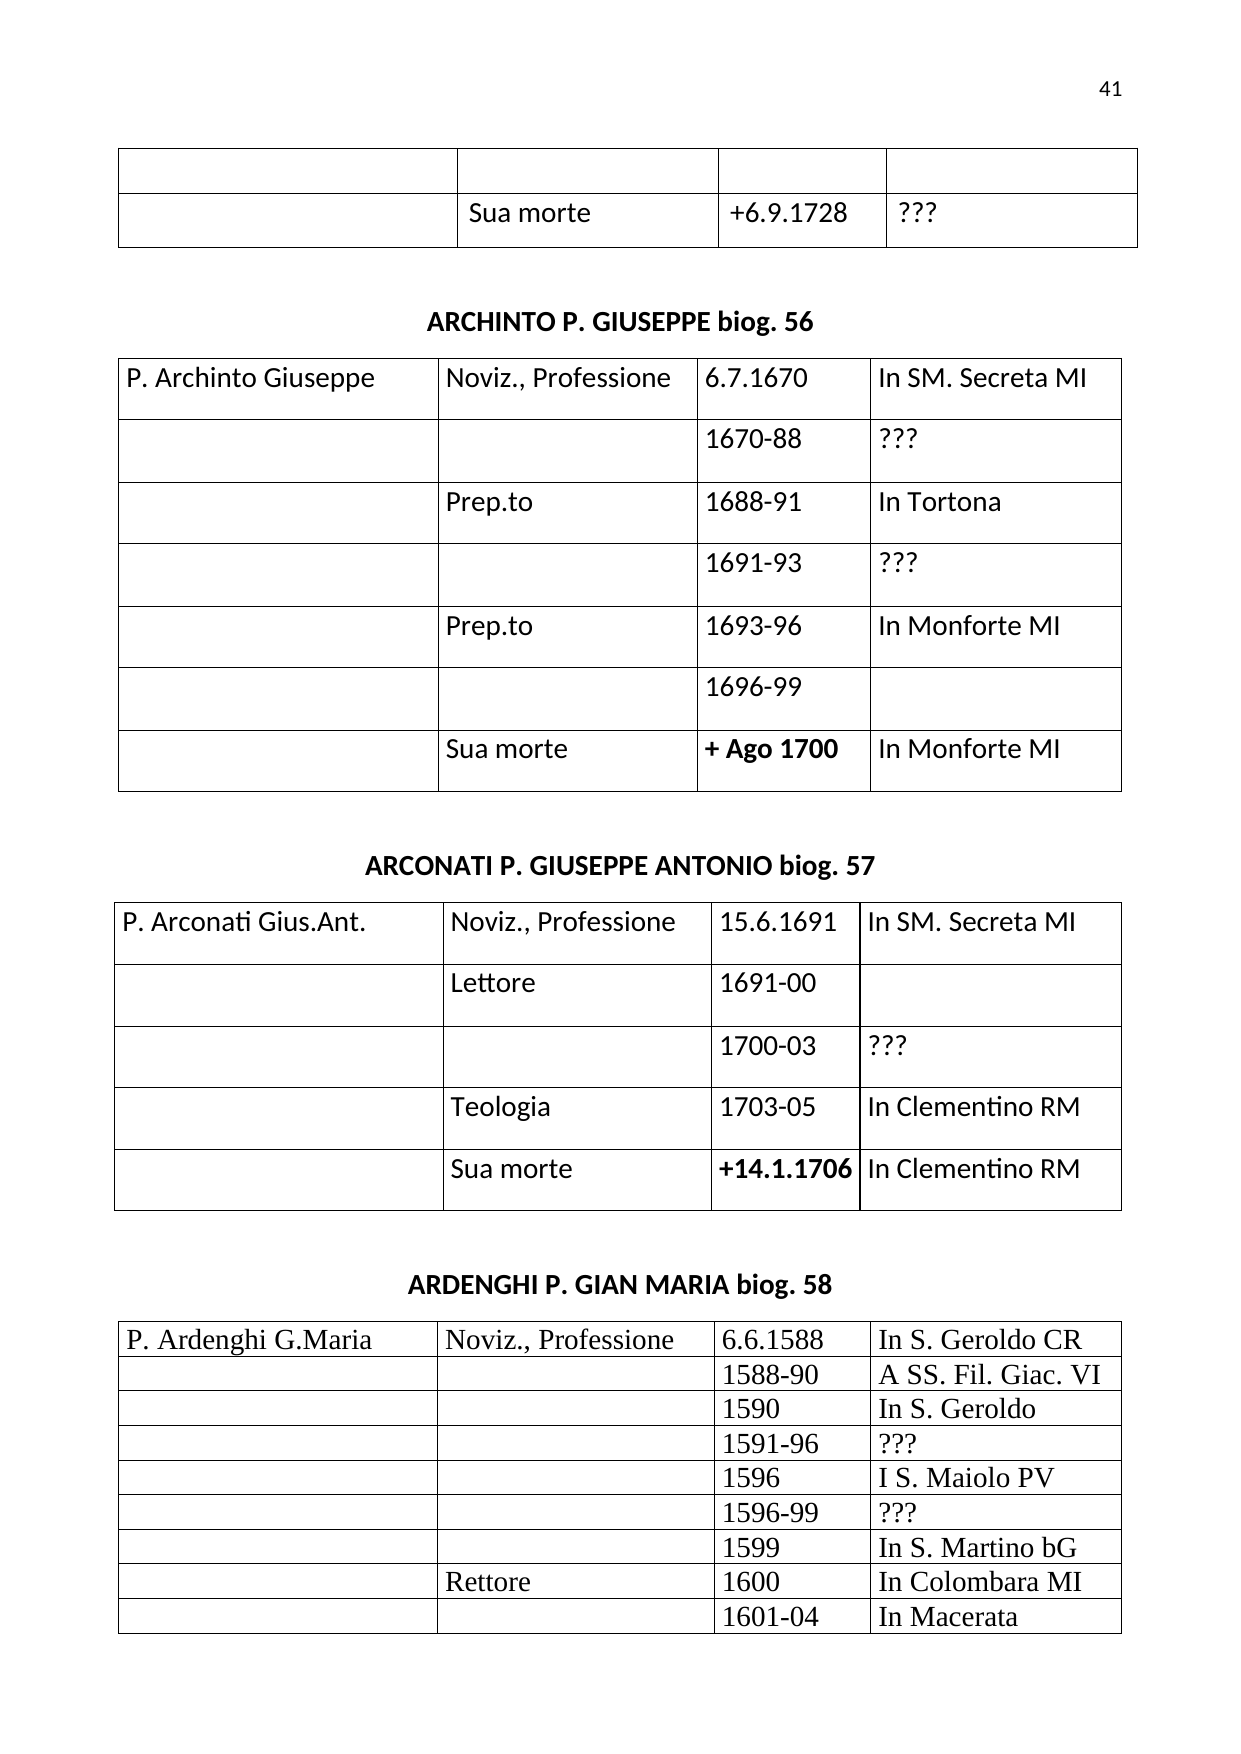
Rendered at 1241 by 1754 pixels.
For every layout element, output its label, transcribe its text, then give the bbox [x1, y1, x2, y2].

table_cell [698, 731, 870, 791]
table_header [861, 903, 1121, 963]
text ARCHINTO P. GIUSEPPE biog. 56 [118, 303, 1122, 338]
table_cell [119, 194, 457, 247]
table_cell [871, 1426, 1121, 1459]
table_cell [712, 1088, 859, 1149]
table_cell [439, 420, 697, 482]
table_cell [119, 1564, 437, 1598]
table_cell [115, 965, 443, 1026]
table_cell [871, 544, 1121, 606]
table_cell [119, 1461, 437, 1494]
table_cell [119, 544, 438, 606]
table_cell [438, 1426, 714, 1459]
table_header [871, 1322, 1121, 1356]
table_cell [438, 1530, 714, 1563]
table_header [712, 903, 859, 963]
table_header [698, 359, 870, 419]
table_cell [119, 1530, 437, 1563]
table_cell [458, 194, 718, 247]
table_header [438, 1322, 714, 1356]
text ARDENGHI P. GIAN MARIA biog. 58 [118, 1266, 1122, 1302]
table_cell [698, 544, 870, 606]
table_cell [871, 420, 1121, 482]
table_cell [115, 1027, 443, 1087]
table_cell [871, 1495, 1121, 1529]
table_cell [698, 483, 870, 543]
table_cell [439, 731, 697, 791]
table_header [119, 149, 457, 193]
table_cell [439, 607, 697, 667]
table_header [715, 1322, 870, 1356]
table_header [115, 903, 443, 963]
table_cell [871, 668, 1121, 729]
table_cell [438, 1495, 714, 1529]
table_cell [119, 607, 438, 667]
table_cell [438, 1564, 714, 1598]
text ARCONATI P. GIUSEPPE ANTONIO biog. 57 [118, 847, 1122, 883]
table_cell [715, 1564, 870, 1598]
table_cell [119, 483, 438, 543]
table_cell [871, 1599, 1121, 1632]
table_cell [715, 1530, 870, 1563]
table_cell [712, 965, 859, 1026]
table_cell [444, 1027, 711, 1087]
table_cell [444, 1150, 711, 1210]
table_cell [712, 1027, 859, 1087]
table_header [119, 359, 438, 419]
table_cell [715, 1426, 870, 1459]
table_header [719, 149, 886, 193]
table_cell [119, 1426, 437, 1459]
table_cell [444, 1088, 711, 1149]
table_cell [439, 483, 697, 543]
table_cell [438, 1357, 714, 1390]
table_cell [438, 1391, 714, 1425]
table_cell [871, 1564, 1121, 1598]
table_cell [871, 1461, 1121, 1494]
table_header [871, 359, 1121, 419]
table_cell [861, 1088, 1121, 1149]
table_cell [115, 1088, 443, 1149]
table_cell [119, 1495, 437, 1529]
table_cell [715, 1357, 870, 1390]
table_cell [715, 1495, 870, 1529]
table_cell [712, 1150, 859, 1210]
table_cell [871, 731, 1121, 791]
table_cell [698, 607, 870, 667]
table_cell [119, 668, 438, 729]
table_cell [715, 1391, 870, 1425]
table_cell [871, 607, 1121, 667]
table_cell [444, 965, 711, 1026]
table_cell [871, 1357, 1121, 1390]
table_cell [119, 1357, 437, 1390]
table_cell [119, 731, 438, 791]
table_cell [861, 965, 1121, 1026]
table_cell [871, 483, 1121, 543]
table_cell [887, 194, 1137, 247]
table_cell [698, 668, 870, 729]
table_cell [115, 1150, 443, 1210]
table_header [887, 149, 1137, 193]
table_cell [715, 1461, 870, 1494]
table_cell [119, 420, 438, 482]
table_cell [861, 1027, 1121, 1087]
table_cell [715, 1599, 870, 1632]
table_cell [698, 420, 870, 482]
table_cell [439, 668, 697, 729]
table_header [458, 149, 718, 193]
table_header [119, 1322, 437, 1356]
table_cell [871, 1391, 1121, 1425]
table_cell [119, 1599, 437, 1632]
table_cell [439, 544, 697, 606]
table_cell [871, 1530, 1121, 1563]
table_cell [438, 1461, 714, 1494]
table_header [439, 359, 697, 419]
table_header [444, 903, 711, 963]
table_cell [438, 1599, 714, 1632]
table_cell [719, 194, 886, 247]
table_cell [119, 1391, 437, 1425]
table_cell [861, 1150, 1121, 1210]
